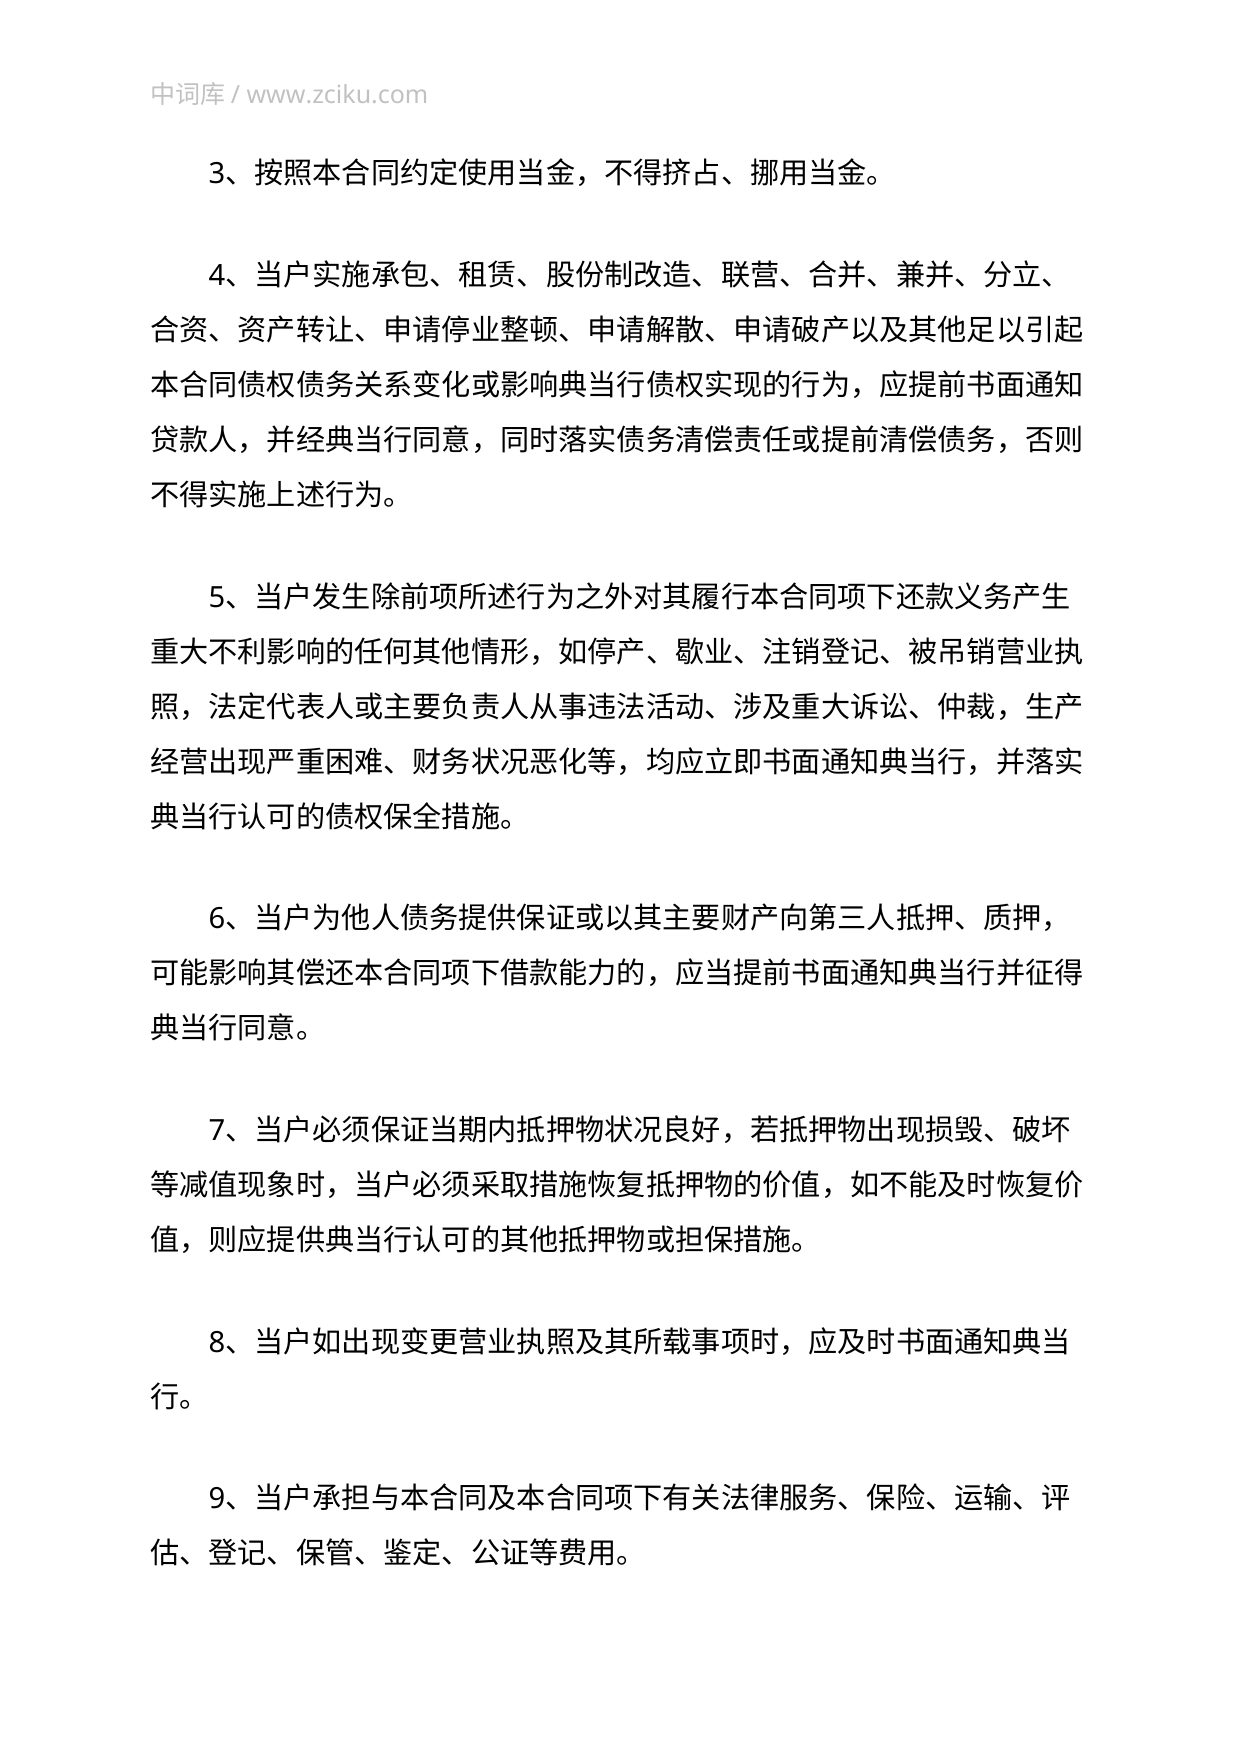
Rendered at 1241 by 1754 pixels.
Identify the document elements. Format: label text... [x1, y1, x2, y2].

text 4、当户实施承包、租赁、股份制改造、联营、合并、兼并、分立、合资、资产转让、申请停业整顿、申请解散、申请破产以及其他足以引起本合同债权债务关系变化或影响典当行债权实现的行为，应提前书面通知贷款人，并经典当行同意，同时落实债务清偿责任或提前清偿债务，否则不得实施上述行为。 [150, 252, 1090, 514]
text 5、当户发生除前项所述行为之外对其履行本合同项下还款义务产生重大不利影响的任何其他情形，如停产、歇业、注销登记、被吊销营业执照，法定代表人或主要负责人从事违法活动、涉及重大诉讼、仲裁，生产经营出现严重困难、财务状况恶化等，均应立即书面通知典当行，并落实典当行认可的债权保全措施。 [150, 573, 1090, 835]
text 8、当户如出现变更营业执照及其所载事项时，应及时书面通知典当行。 [150, 1318, 1090, 1416]
text 7、当户必须保证当期内抵押物状况良好，若抵押物出现损毁、破坏等减值现象时，当户必须采取措施恢复抵押物的价值，如不能及时恢复价值，则应提供典当行认可的其他抵押物或担保措施。 [150, 1107, 1090, 1259]
text 6、当户为他人债务提供保证或以其主要财产向第三人抵押、质押，可能影响其偿还本合同项下借款能力的，应当提前书面通知典当行并征得典当行同意。 [150, 895, 1090, 1047]
text 3、按照本合同约定使用当金，不得挤占、挪用当金。 [150, 150, 1090, 192]
text 9、当户承担与本合同及本合同项下有关法律服务、保险、运输、评估、登记、保管、鉴定、公证等费用。 [150, 1475, 1090, 1572]
